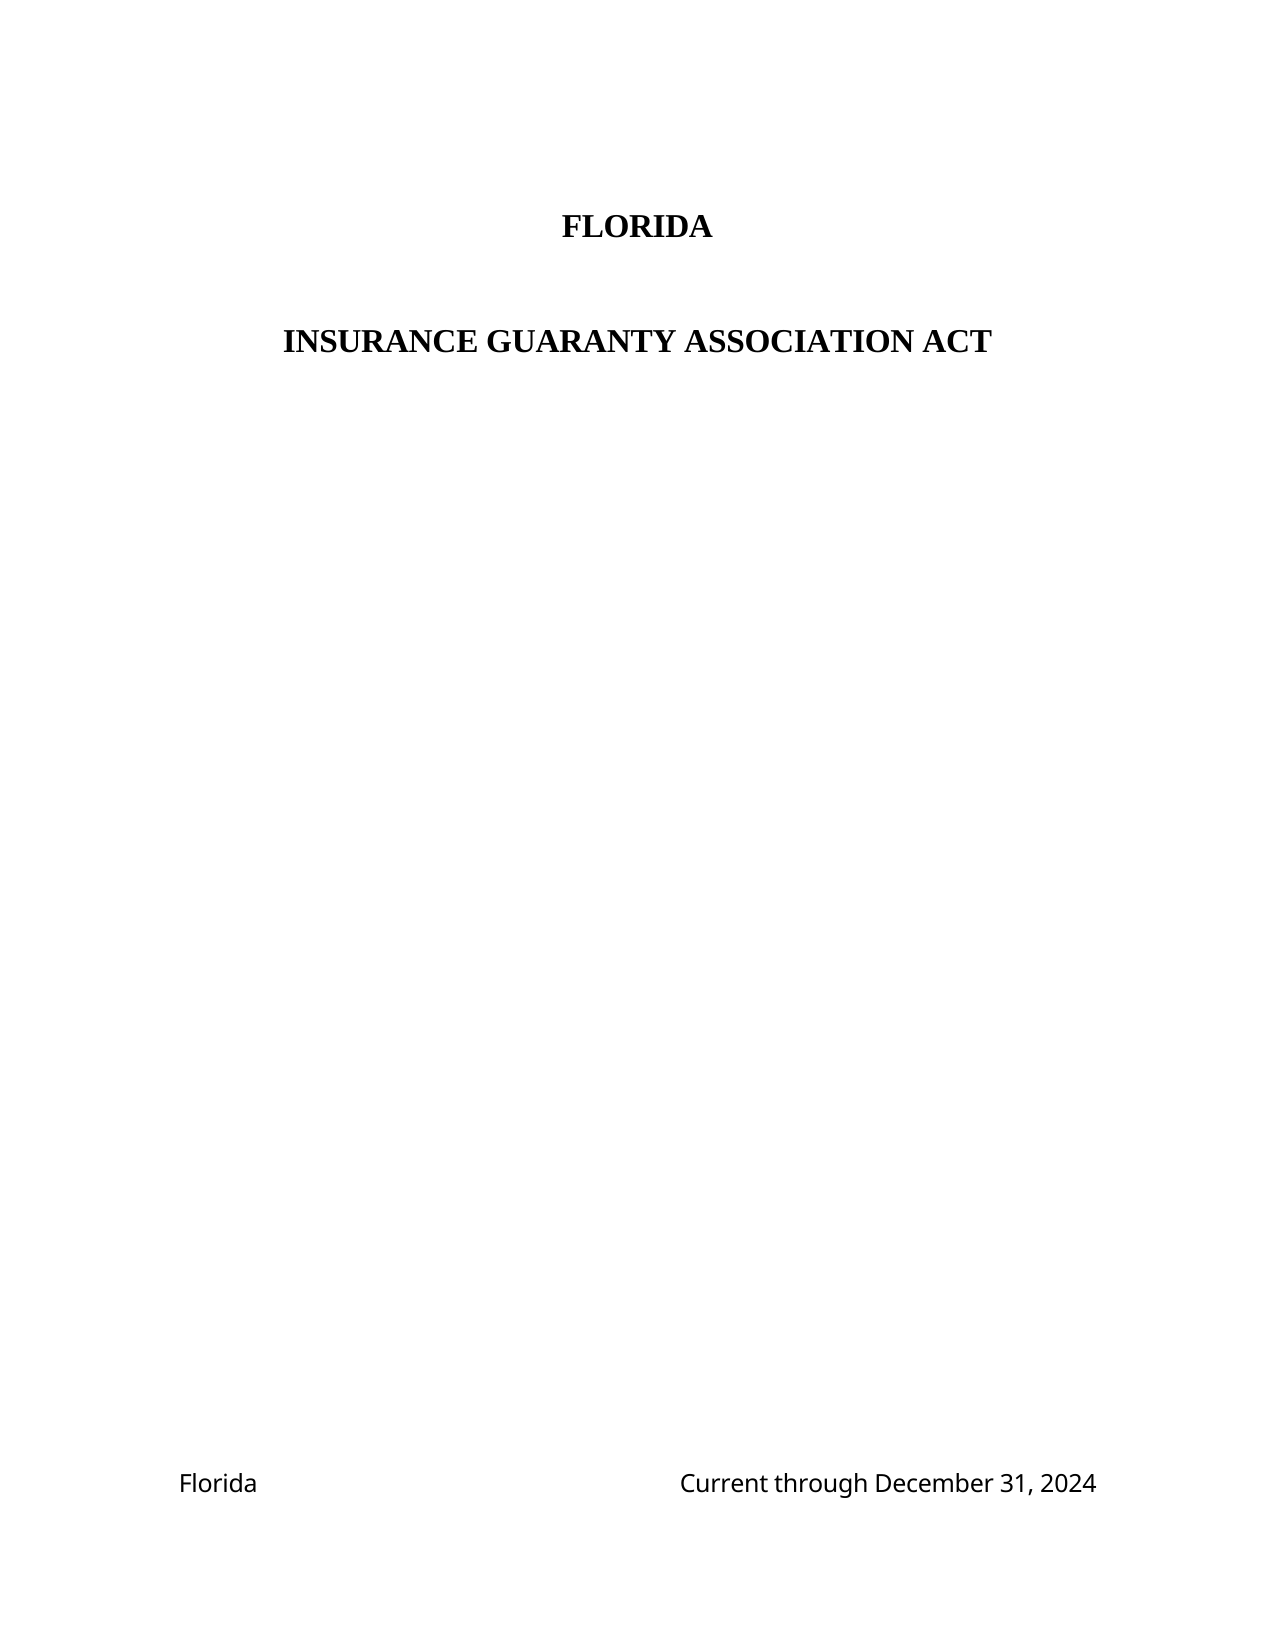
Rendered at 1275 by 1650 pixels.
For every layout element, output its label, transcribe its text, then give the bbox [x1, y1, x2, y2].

text FLORIDA [178, 207, 1097, 245]
text INSURANCE GUARANTY ASSOCIATION ACT [178, 322, 1097, 360]
